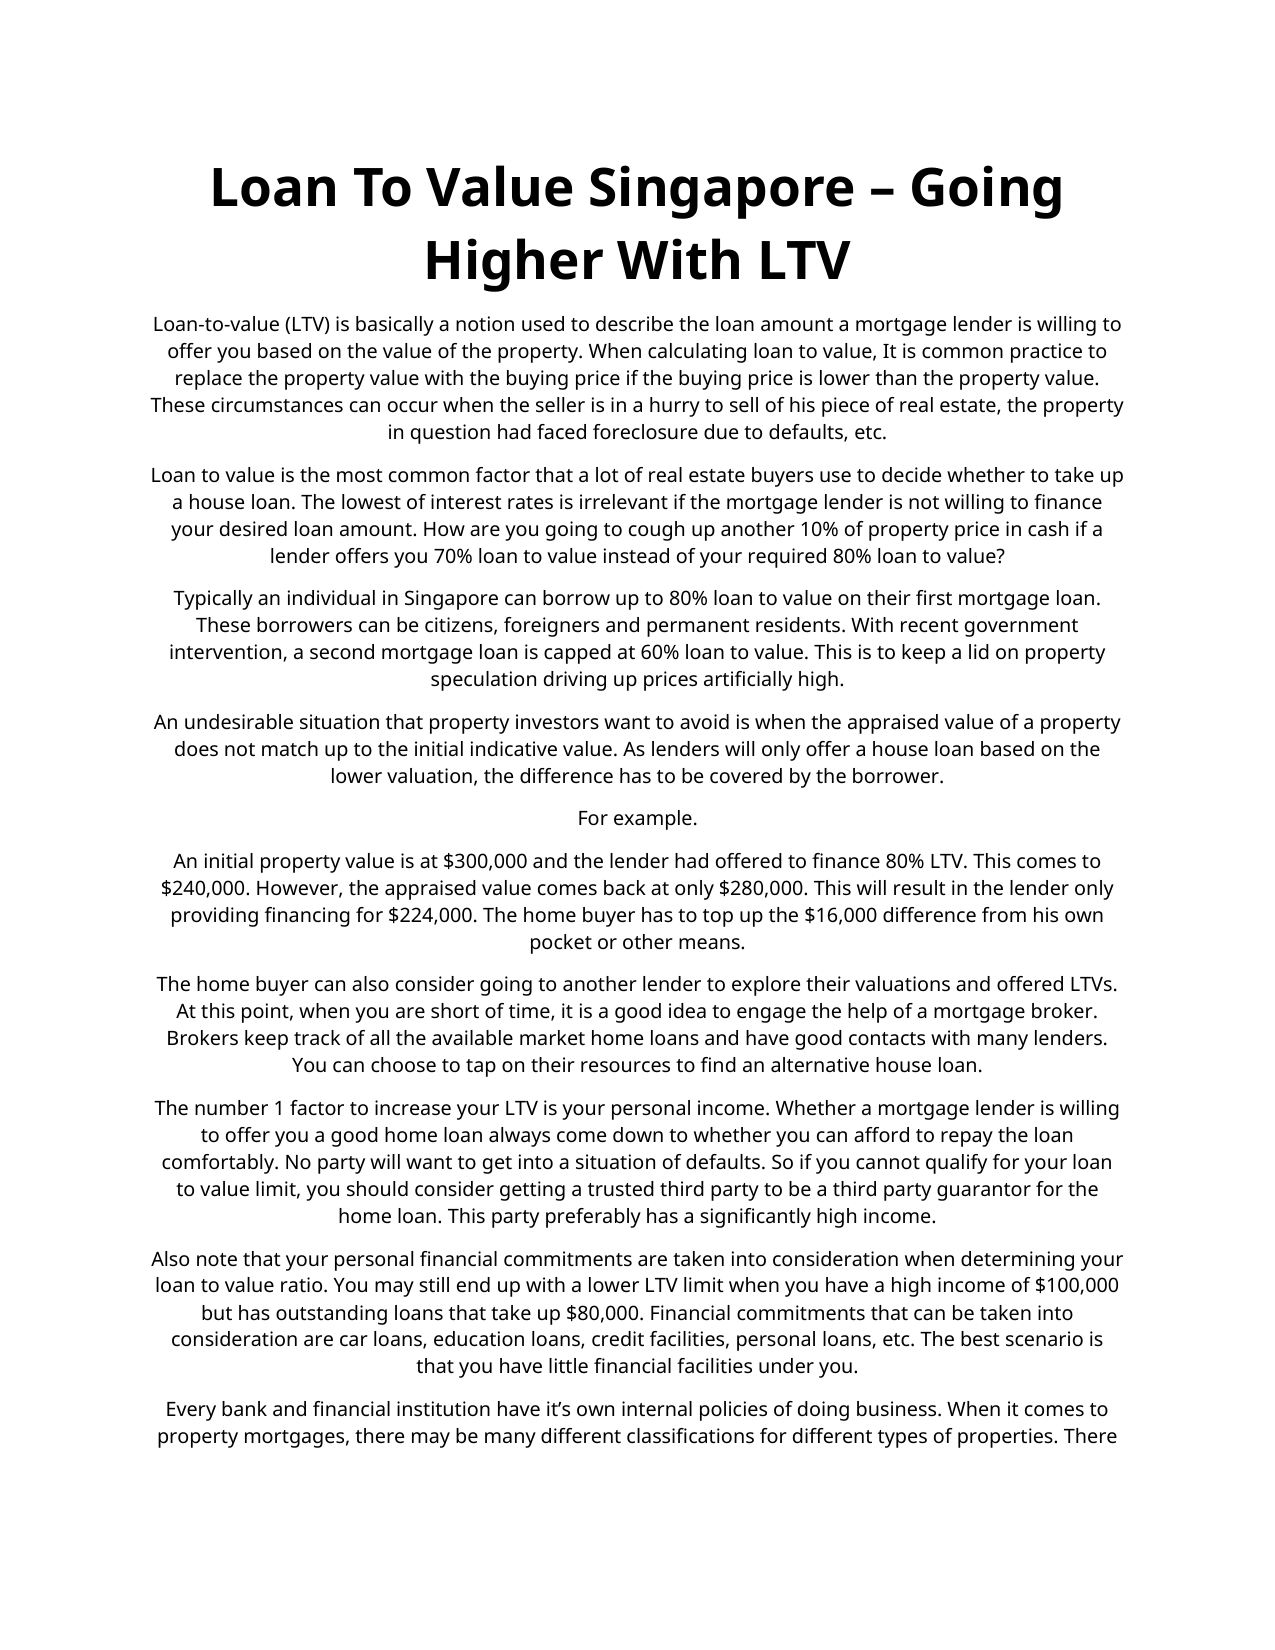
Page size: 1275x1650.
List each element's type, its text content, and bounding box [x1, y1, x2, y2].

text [150, 1395, 1125, 1449]
text Also note that your personal financial commitments are taken into consideration when determining your loan to value ratio. You may still end up with a lower LTV limit when you have a high income of $100,000 but has outstanding loans that take up $80,000. Financial commitments that can be taken into consideration are car loans, education loans, credit facilities, personal loans, etc. The best scenario is that you have little financial facilities under you. [150, 1245, 1125, 1380]
text Loan-to-value (LTV) is basically a notion used to describe the loan amount a mortgage lender is willing to offer you based on the value of the property. When calculating loan to value, It is common practice to replace the property value with the buying price if the buying price is lower than the property value. These circumstances can occur when the seller is in a hurry to sell of his piece of real estate, the property in question had faced foreclosure due to defaults, etc. [150, 310, 1125, 445]
text The home buyer can also consider going to another lender to explore their valuations and offered LTVs. At this point, when you are short of time, it is a good idea to engage the help of a mortgage broker. Brokers keep track of all the available market home loans and have good contacts with many lenders. You can choose to tap on their resources to find an alternative house loan. [150, 971, 1125, 1079]
text Loan to value is the most common factor that a lot of real estate buyers use to decide whether to take up a house loan. The lowest of interest rates is irrelevant if the mortgage lender is not willing to finance your desired loan amount. How are you going to cough up another 10% of property price in cash if a lender offers you 70% loan to value instead of your required 80% loan to value? [150, 461, 1125, 569]
text An undesirable situation that property investors want to avoid is when the appraised value of a property does not match up to the initial indicative value. As lenders will only offer a house loan based on the lower valuation, the difference has to be covered by the borrower. [150, 708, 1125, 789]
text Loan To Value Singapore – Going Higher With LTV [150, 150, 1125, 295]
text An initial property value is at $300,000 and the lender had offered to finance 80% LTV. This comes to $240,000. However, the appraised value comes back at only $280,000. This will result in the lender only providing financing for $224,000. The home buyer has to top up the $16,000 difference from his own pocket or other means. [150, 847, 1125, 955]
text For example. [150, 804, 1125, 832]
text The number 1 factor to increase your LTV is your personal income. Whether a mortgage lender is willing to offer you a good home loan always come down to whether you can afford to repay the loan comfortably. No party will want to get into a situation of defaults. So if you cannot qualify for your loan to value limit, you should consider getting a trusted third party to be a third party guarantor for the home loan. This party preferably has a significantly high income. [150, 1094, 1125, 1229]
text Typically an individual in Singapore can borrow up to 80% loan to value on their first mortgage loan. These borrowers can be citizens, foreigners and permanent residents. With recent government intervention, a second mortgage loan is capped at 60% loan to value. This is to keep a lid on property speculation driving up prices artificially high. [150, 584, 1125, 692]
